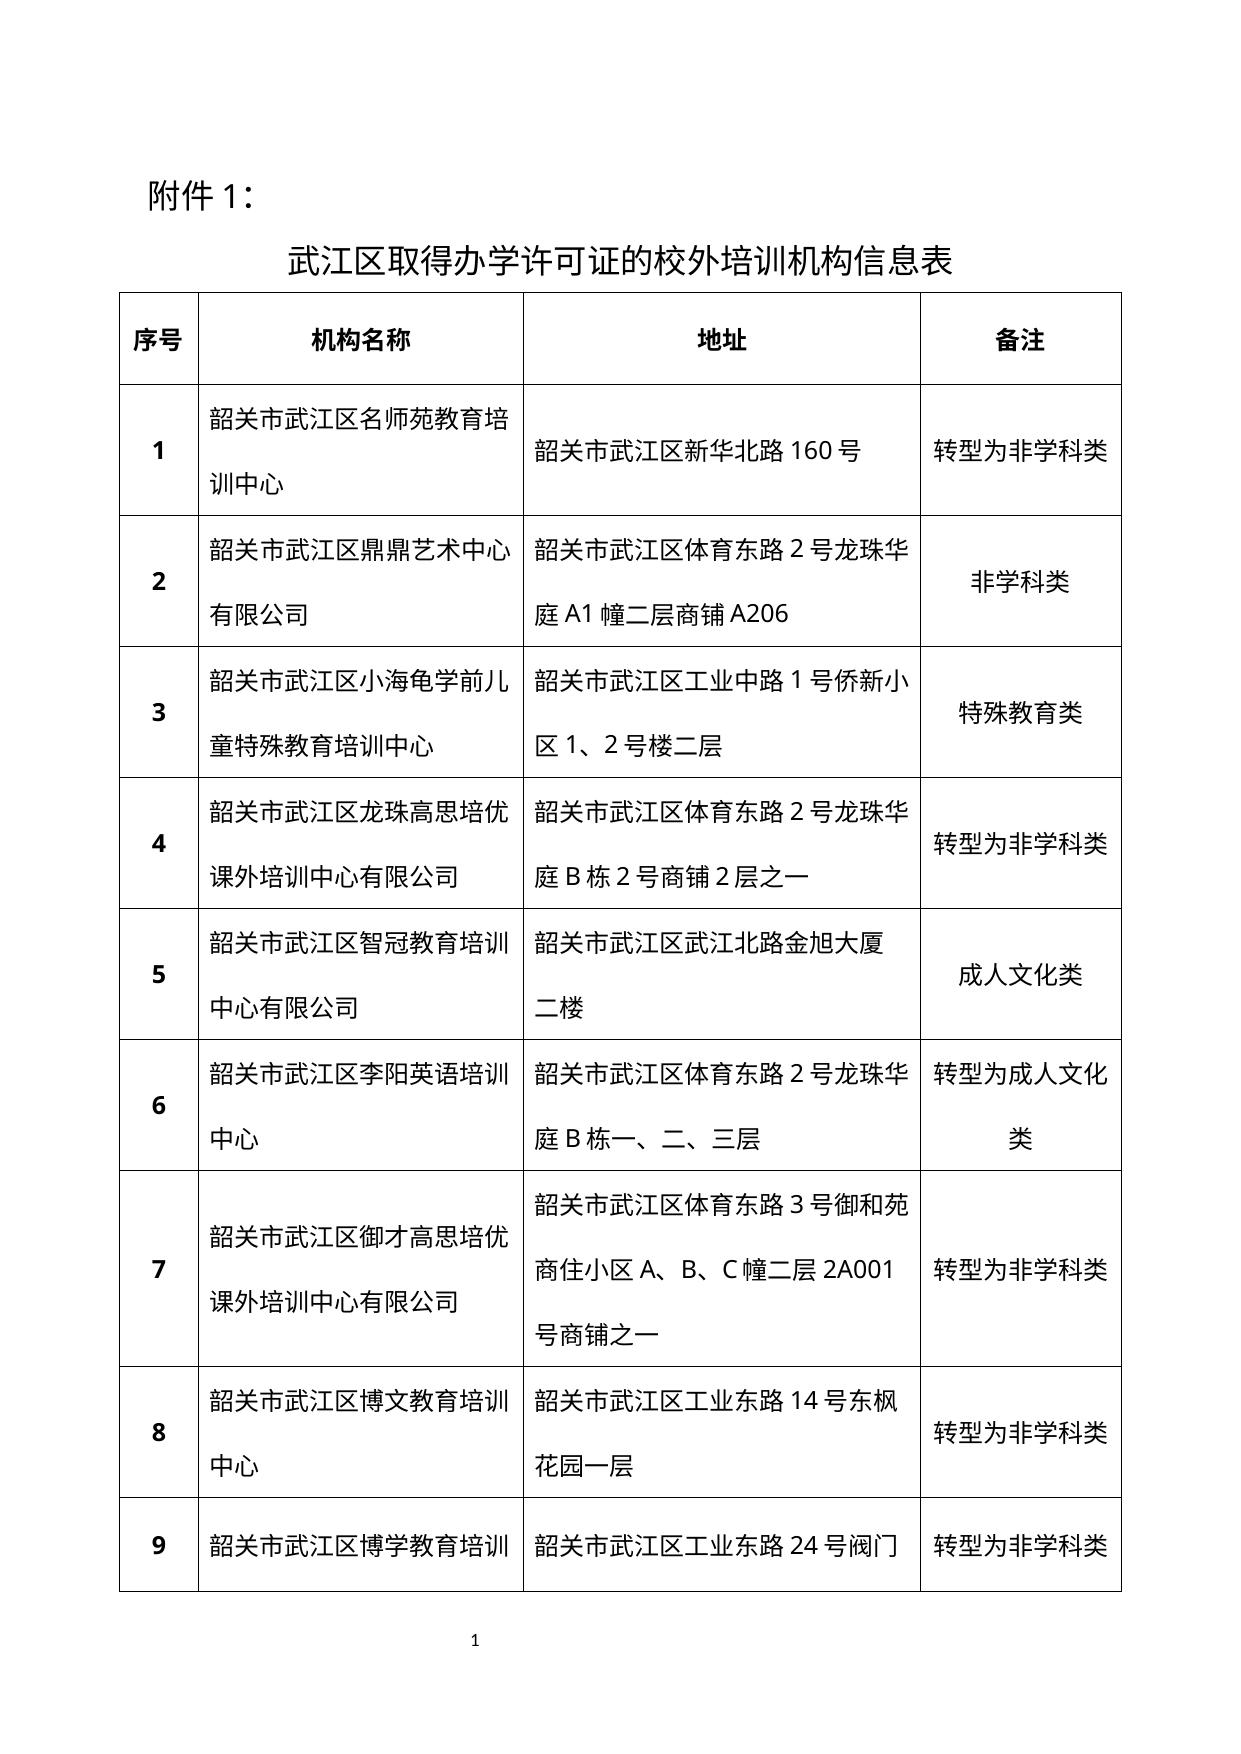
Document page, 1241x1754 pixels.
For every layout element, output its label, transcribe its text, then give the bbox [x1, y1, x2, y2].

table_cell 韶关市武江区御才高思培优课外培训中心有限公司 [199, 1171, 523, 1366]
table_cell 4 [120, 778, 198, 908]
table_cell 转型为非学科类 [921, 1171, 1121, 1366]
table_cell 韶关市武江区工业东路14号东枫花园一层 [524, 1367, 920, 1497]
text 武江区取得办学许可证的校外培训机构信息表 [148, 227, 1093, 292]
table_cell 9 [120, 1498, 198, 1591]
table_cell 转型为非学科类 [921, 1498, 1121, 1591]
table_cell 韶关市武江区体育东路2号龙珠华庭A1幢二层商铺A206 [524, 516, 920, 646]
table_cell 韶关市武江区智冠教育培训中心有限公司 [199, 909, 523, 1039]
table_cell 韶关市武江区工业中路1号侨新小区1、2号楼二层 [524, 647, 920, 777]
table_header 地址 [524, 293, 920, 384]
table_cell 韶关市武江区龙珠高思培优课外培训中心有限公司 [199, 778, 523, 908]
table_cell 5 [120, 909, 198, 1039]
table_header 备注 [921, 293, 1121, 384]
table_cell 韶关市武江区体育东路3号御和苑商住小区A、B、C幢二层2A001号商铺之一 [524, 1171, 920, 1366]
table_header 机构名称 [199, 293, 523, 384]
table_cell 转型为非学科类 [921, 778, 1121, 908]
table_cell 韶关市武江区体育东路2号龙珠华庭B栋2号商铺2层之一 [524, 778, 920, 908]
table_cell 韶关市武江区鼎鼎艺术中心有限公司 [199, 516, 523, 646]
table_cell 韶关市武江区体育东路2号龙珠华庭B栋一、二、三层 [524, 1040, 920, 1170]
text 附件1： [148, 162, 1093, 227]
table_cell 韶关市武江区新华北路160号 [524, 385, 920, 515]
table_cell 韶关市武江区博学教育培训中心有限公司 [199, 1498, 523, 1591]
table_cell 特殊教育类 [921, 647, 1121, 777]
table_cell 韶关市武江区武江北路金旭大厦二楼 [524, 909, 920, 1039]
table_cell 8 [120, 1367, 198, 1497]
table_cell 韶关市武江区李阳英语培训中心 [199, 1040, 523, 1170]
table_cell 2 [120, 516, 198, 646]
table_cell 3 [120, 647, 198, 777]
table_cell 6 [120, 1040, 198, 1170]
table_cell 7 [120, 1171, 198, 1366]
table_cell 成人文化类 [921, 909, 1121, 1039]
table_cell 韶关市武江区博文教育培训中心 [199, 1367, 523, 1497]
table_cell 转型为非学科类 [921, 1367, 1121, 1497]
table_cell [524, 1498, 920, 1591]
table_cell 非学科类 [921, 516, 1121, 646]
table_cell 转型为成人文化类 [921, 1040, 1121, 1170]
table_cell 转型为非学科类 [921, 385, 1121, 515]
table_cell 1 [120, 385, 198, 515]
table_header 序号 [120, 293, 198, 384]
table_cell 韶关市武江区小海龟学前儿童特殊教育培训中心 [199, 647, 523, 777]
table_cell 韶关市武江区名师苑教育培训中心 [199, 385, 523, 515]
